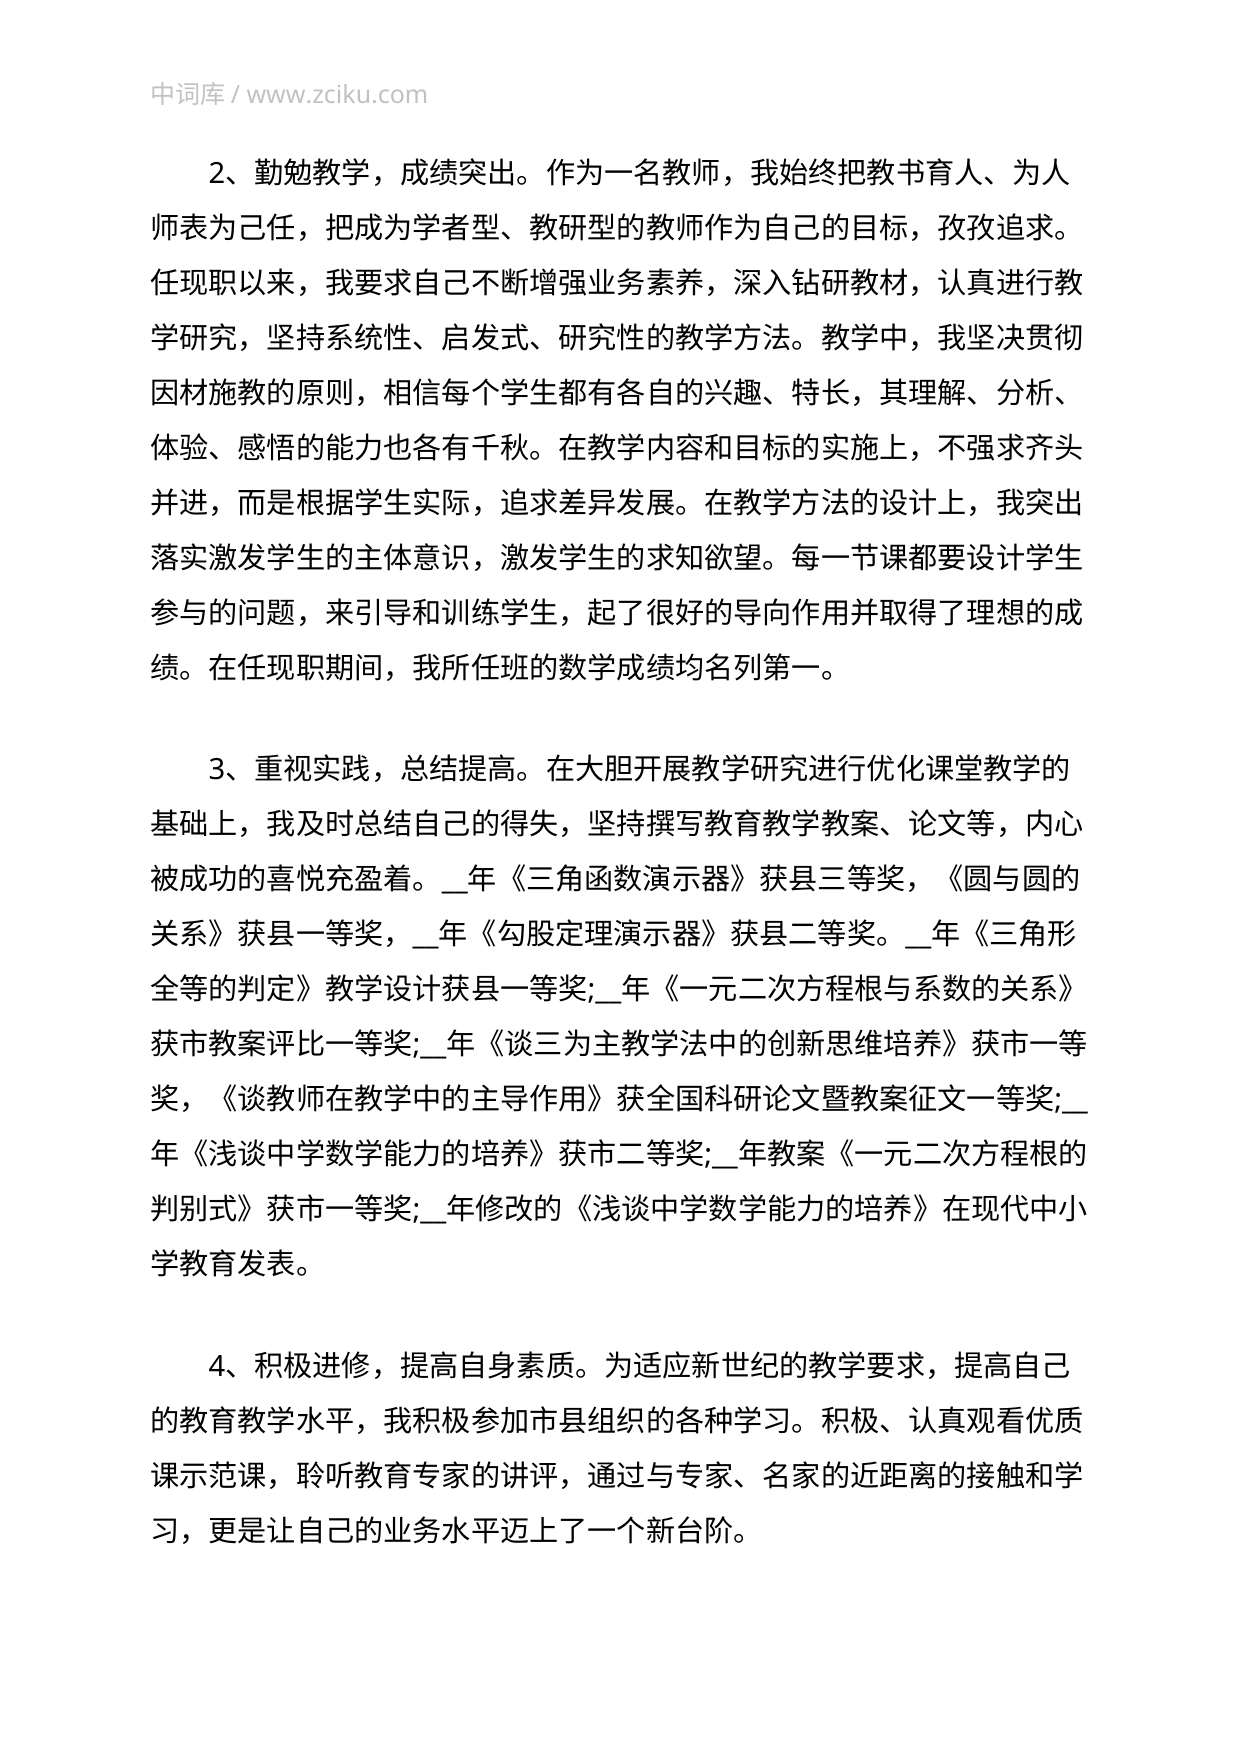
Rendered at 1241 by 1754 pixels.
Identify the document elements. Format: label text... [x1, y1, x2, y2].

text 4、积极进修，提高自身素质。为适应新世纪的教学要求，提高自己的教育教学水平，我积极参加市县组织的各种学习。积极、认真观看优质课示范课，聆听教育专家的讲评，通过与专家、名家的近距离的接触和学习，更是让自己的业务水平迈上了一个新台阶。 [150, 1343, 1090, 1550]
text 2、勤勉教学，成绩突出。作为一名教师，我始终把教书育人、为人师表为己任，把成为学者型、教研型的教师作为自己的目标，孜孜追求。任现职以来，我要求自己不断增强业务素养，深入钻研教材，认真进行教学研究，坚持系统性、启发式、研究性的教学方法。教学中，我坚决贯彻因材施教的原则，相信每个学生都有各自的兴趣、特长，其理解、分析、体验、感悟的能力也各有千秋。在教学内容和目标的实施上，不强求齐头并进，而是根据学生实际，追求差异发展。在教学方法的设计上，我突出落实激发学生的主体意识，激发学生的求知欲望。每一节课都要设计学生参与的问题，来引导和训练学生，起了很好的导向作用并取得了理想的成绩。在任现职期间，我所任班的数学成绩均名列第一。 [150, 150, 1090, 686]
text 3、重视实践，总结提高。在大胆开展教学研究进行优化课堂教学的基础上，我及时总结自己的得失，坚持撰写教育教学教案、论文等，内心被成功的喜悦充盈着。__年《三角函数演示器》获县三等奖，《圆与圆的关系》获县一等奖，__年《勾股定理演示器》获县二等奖。__年《三角形全等的判定》教学设计获县一等奖;__年《一元二次方程根与系数的关系》获市教案评比一等奖;__年《谈三为主教学法中的创新思维培养》获市一等奖，《谈教师在教学中的主导作用》获全国科研论文暨教案征文一等奖;__年《浅谈中学数学能力的培养》获市二等奖;__年教案《一元二次方程根的判别式》获市一等奖;__年修改的《浅谈中学数学能力的培养》在现代中小学教育发表。 [150, 746, 1090, 1283]
